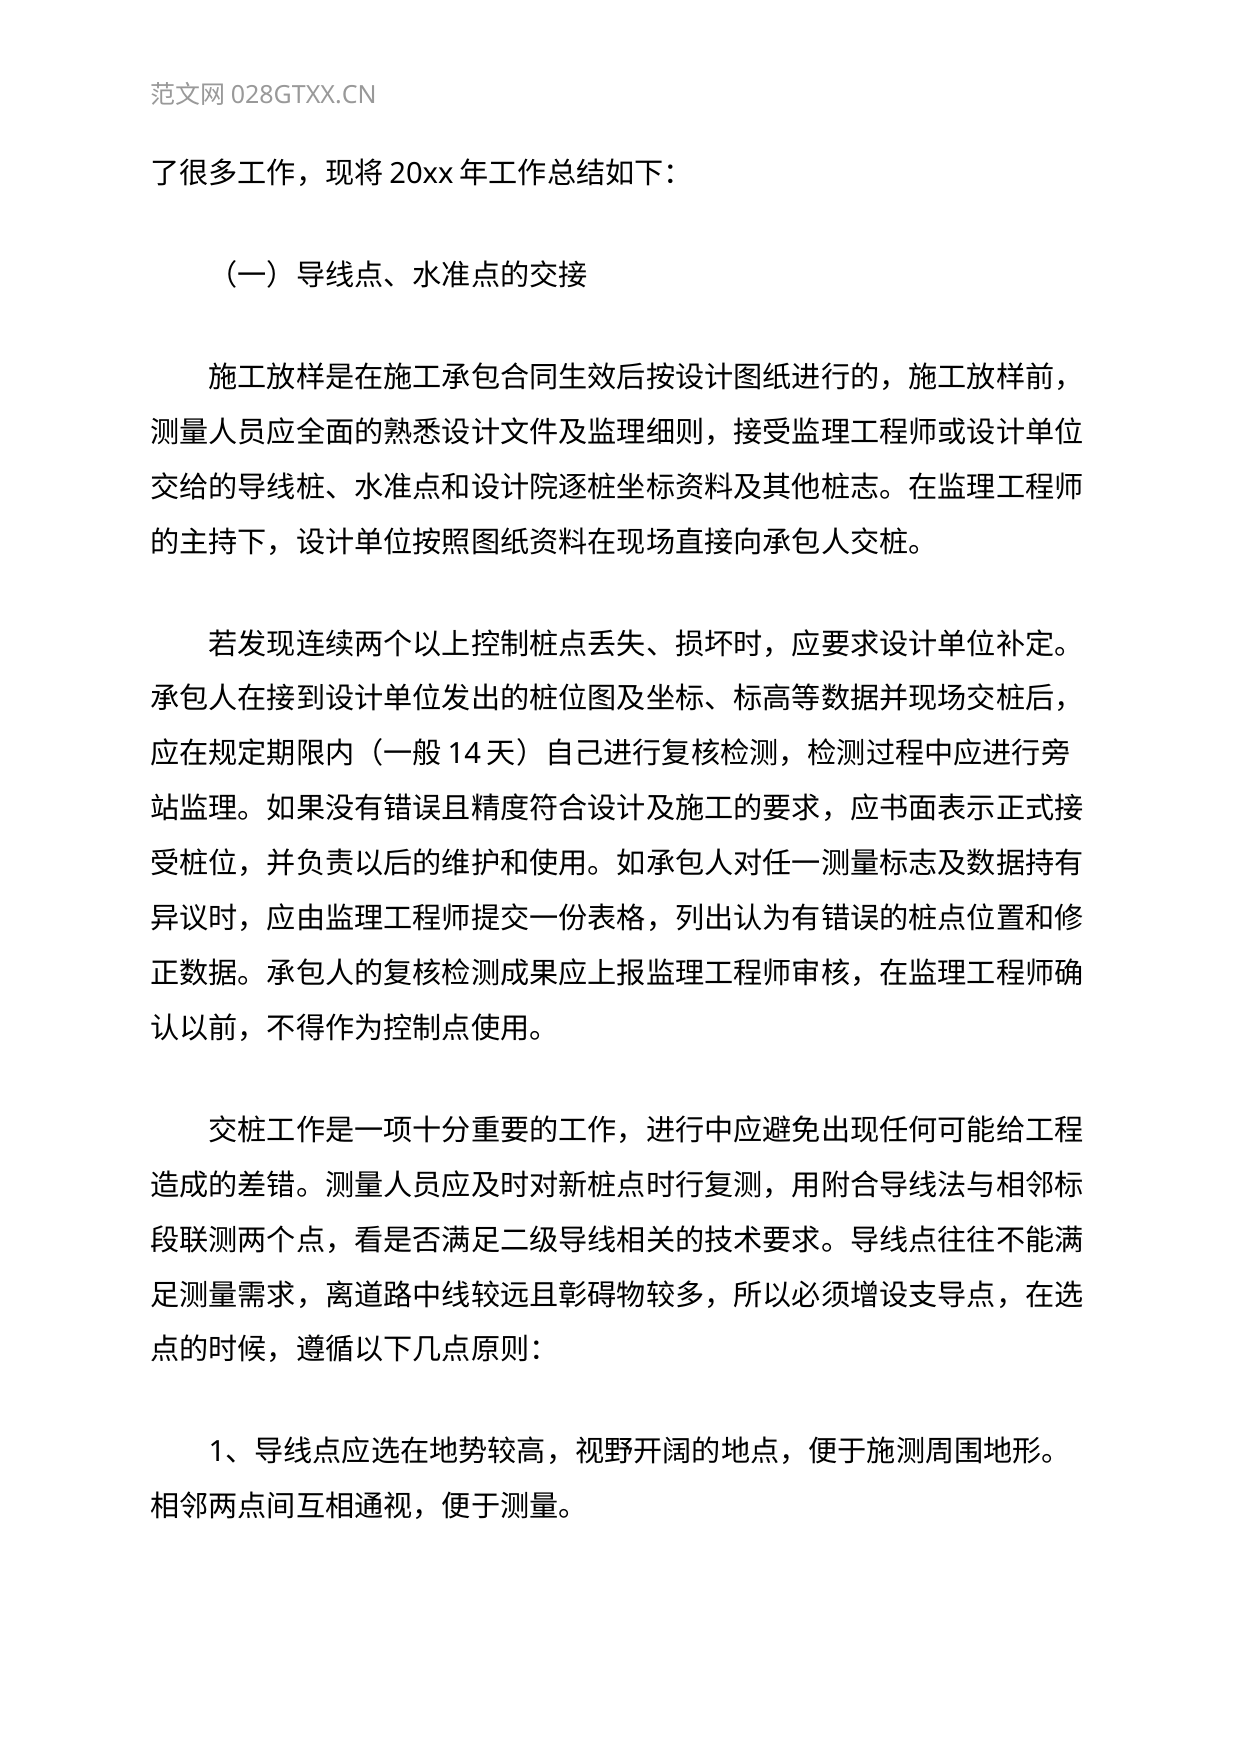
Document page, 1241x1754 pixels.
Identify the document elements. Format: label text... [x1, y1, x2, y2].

text 1、导线点应选在地势较高，视野开阔的地点，便于施测周围地形。相邻两点间互相通视，便于测量。 [150, 1428, 1090, 1525]
text 交桩工作是一项十分重要的工作，进行中应避免出现任何可能给工程造成的差错。测量人员应及时对新桩点时行复测，用附合导线法与相邻标段联测两个点，看是否满足二级导线相关的技术要求。导线点往往不能满足测量需求，离道路中线较远且彰碍物较多，所以必须增设支导点，在选点的时候，遵循以下几点原则： [150, 1106, 1090, 1368]
text （一）导线点、水准点的交接 [150, 252, 1090, 294]
text 若发现连续两个以上控制桩点丢失、损坏时，应要求设计单位补定。承包人在接到设计单位发出的桩位图及坐标、标高等数据并现场交桩后，应在规定期限内（一般14天）自己进行复核检测，检测过程中应进行旁站监理。如果没有错误且精度符合设计及施工的要求，应书面表示正式接受桩位，并负责以后的维护和使用。如承包人对任一测量标志及数据持有异议时，应由监理工程师提交一份表格，列出认为有错误的桩点位置和修正数据。承包人的复核检测成果应上报监理工程师审核，在监理工程师确认以前，不得作为控制点使用。 [150, 620, 1090, 1047]
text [150, 150, 1090, 192]
text 施工放样是在施工承包合同生效后按设计图纸进行的，施工放样前，测量人员应全面的熟悉设计文件及监理细则，接受监理工程师或设计单位交给的导线桩、水准点和设计院逐桩坐标资料及其他桩志。在监理工程师的主持下，设计单位按照图纸资料在现场直接向承包人交桩。 [150, 354, 1090, 561]
